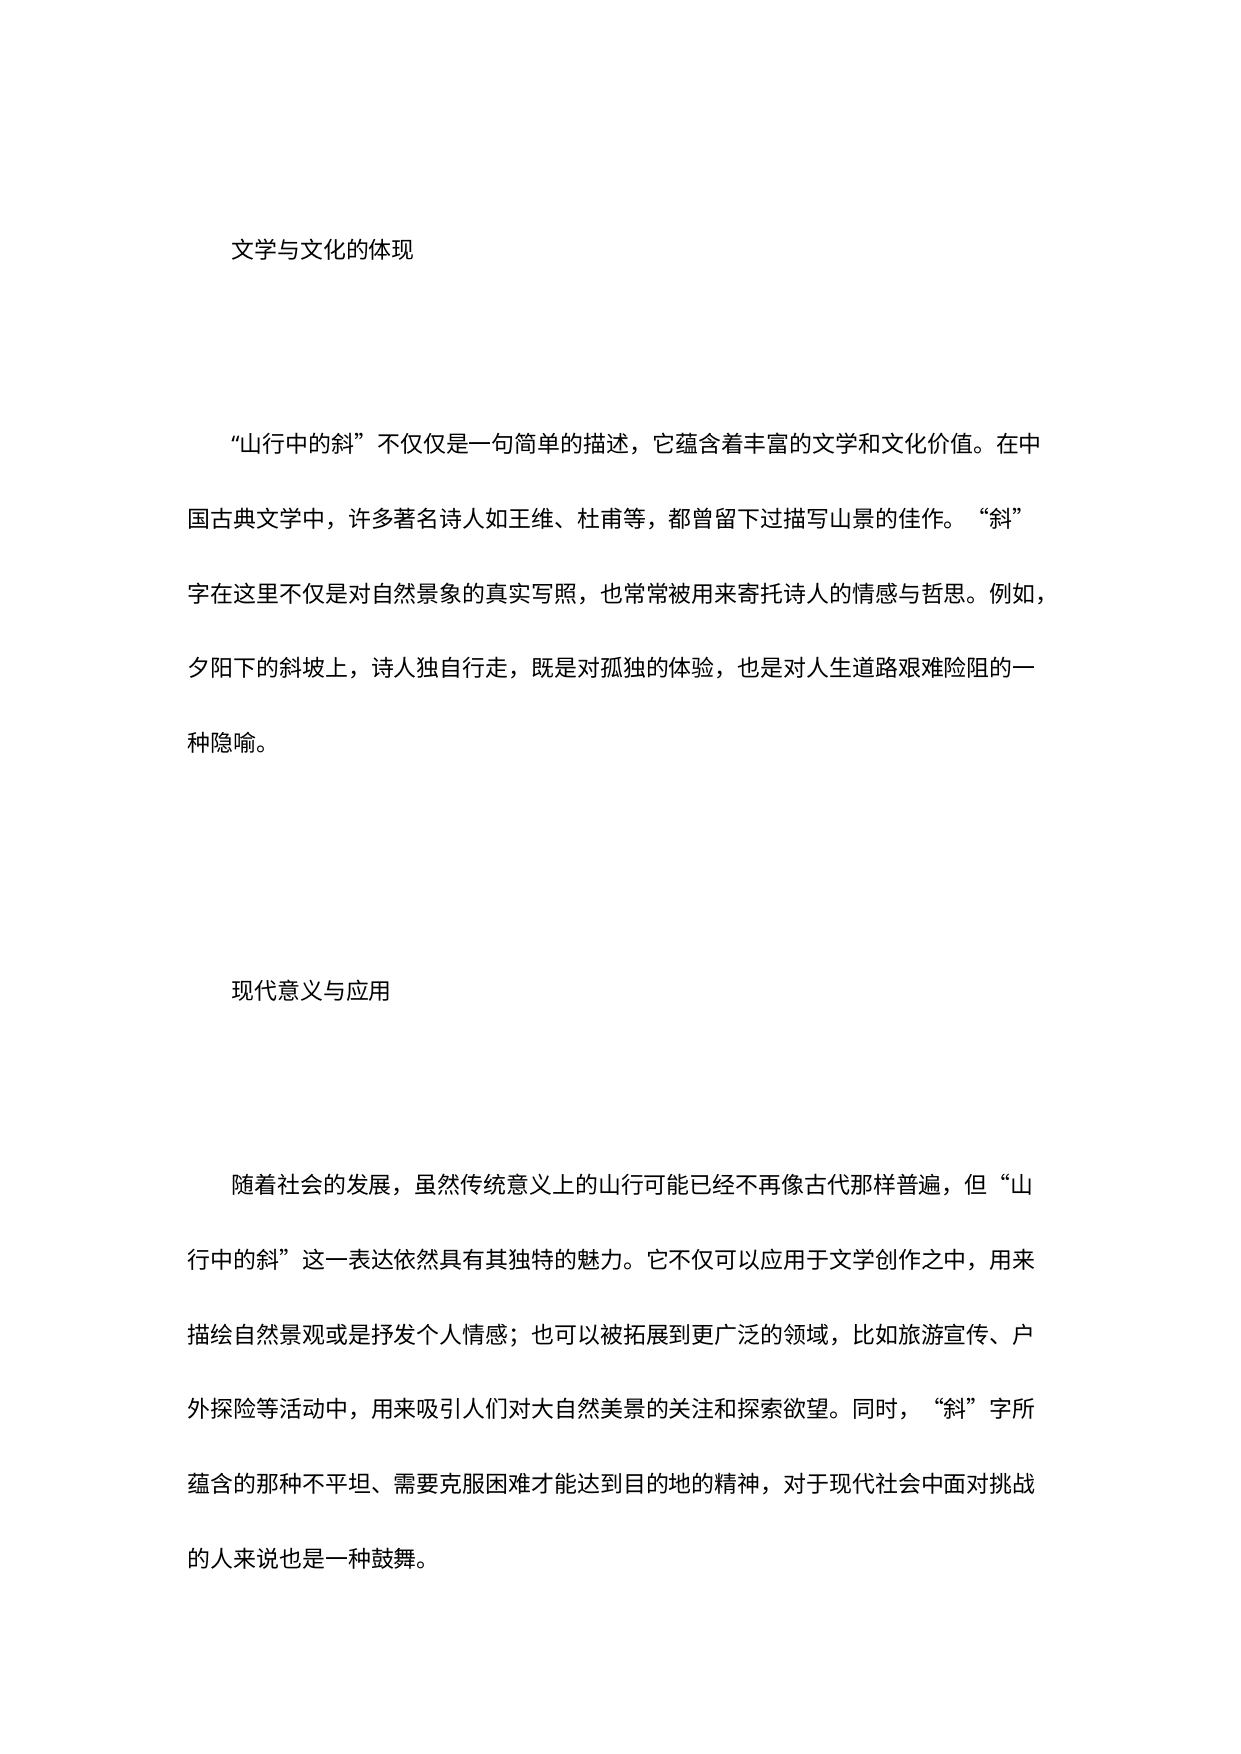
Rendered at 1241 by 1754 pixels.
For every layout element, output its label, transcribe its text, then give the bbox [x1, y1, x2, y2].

text 文学与文化的体现 [187, 216, 1053, 281]
text “山行中的斜”不仅仅是一句简单的描述，它蕴含着丰富的文学和文化价值。在中国古典文学中，许多著名诗人如王维、杜甫等，都曾留下过描写山景的佳作。“斜”字在这里不仅是对自然景象的真实写照，也常常被用来寄托诗人的情感与哲思。例如，夕阳下的斜坡上，诗人独自行走，既是对孤独的体验，也是对人生道路艰难险阻的一种隐喻。 [187, 410, 1053, 774]
text 现代意义与应用 [187, 957, 1053, 1022]
text 随着社会的发展，虽然传统意义上的山行可能已经不再像古代那样普遍，但“山行中的斜”这一表达依然具有其独特的魅力。它不仅可以应用于文学创作之中，用来描绘自然景观或是抒发个人情感；也可以被拓展到更广泛的领域，比如旅游宣传、户外探险等活动中，用来吸引人们对大自然美景的关注和探索欲望。同时，“斜”字所蕴含的那种不平坦、需要克服困难才能达到目的地的精神，对于现代社会中面对挑战的人来说也是一种鼓舞。 [187, 1151, 1053, 1590]
